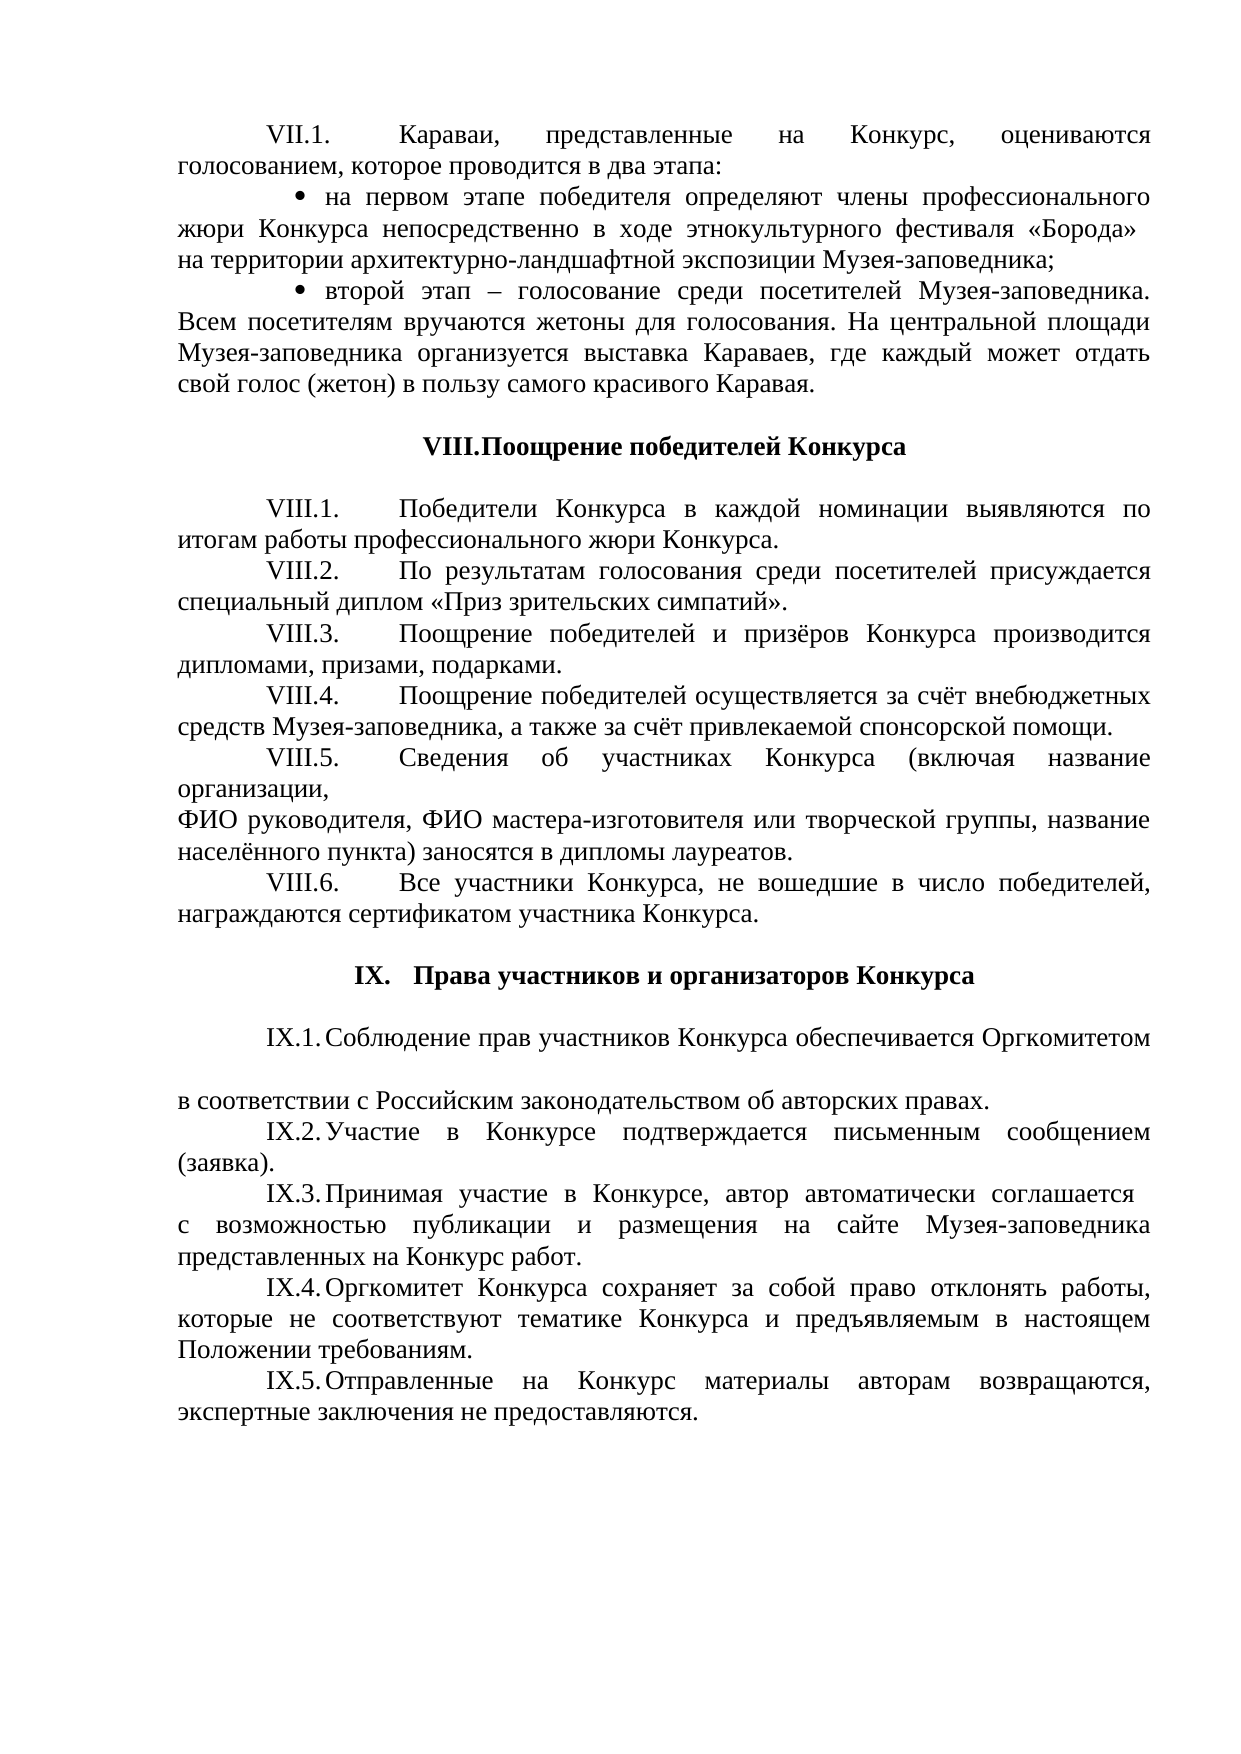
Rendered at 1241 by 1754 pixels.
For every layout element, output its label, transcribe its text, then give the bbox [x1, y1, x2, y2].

list на первом этапе победителя определяют члены профессионального жюри Конкурса непосредственно в ходе этнокультурного фестиваля «Борода» на территории архитектурно-ландшафтной экспозиции Музея-заповедника; [177, 180, 1152, 274]
list Поощрение победителей и призёров Конкурса производится дипломами, призами, подарками. [177, 617, 1152, 679]
list Принимая участие в Конкурсе, автор автоматически соглашается с возможностью публикации и размещения на сайте Музея-заповедника представленных на Конкурс работ. [177, 1177, 1152, 1271]
list Отправленные на Конкурс материалы авторам возвращаются, экспертные заключения не предоставляются. [177, 1364, 1152, 1426]
list Поощрение победителей Конкурса [177, 430, 1152, 461]
list Победители Конкурса в каждой номинации выявляются по итогам работы профессионального жюри Конкурса. [177, 492, 1152, 554]
list Сведения об участниках Конкурса (включая название организации, ФИО руководителя, ФИО мастера-изготовителя или творческой группы, название населённого пункта) заносятся в дипломы лауреатов. [177, 741, 1152, 866]
list Участие в Конкурсе подтверждается письменным сообщением (заявка). [177, 1115, 1152, 1177]
list Поощрение победителей осуществляется за счёт внебюджетных средств Музея-заповедника, а также за счёт привлекаемой спонсорской помощи. [177, 679, 1152, 741]
list Караваи, представленные на Конкурс, оцениваются голосованием, которое проводится в два этапа: [177, 118, 1152, 180]
list По результатам голосования среди посетителей присуждается специальный диплом «Приз зрительских симпатий». [177, 554, 1152, 617]
list Соблюдение прав участников Конкурса обеспечивается Оргкомитетом в соответствии с Российским законодательством об авторских правах. [177, 1022, 1152, 1115]
list Все участники Конкурса, не вошедшие в число победителей, награждаются сертификатом участника Конкурса. [177, 866, 1152, 928]
list Оргкомитет Конкурса сохраняет за собой право отклонять работы, которые не соответствуют тематике Конкурса и предъявляемым в настоящем Положении требованиям. [177, 1271, 1152, 1364]
list второй этап – голосование среди посетителей Музея-заповедника. Всем посетителям вручаются жетоны для голосования. На центральной площади Музея-заповедника организуется выставка Караваев, где каждый может отдать свой голос (жетон) в пользу самого красивого Каравая. [177, 274, 1152, 399]
list Права участников и организаторов Конкурса [177, 959, 1152, 990]
